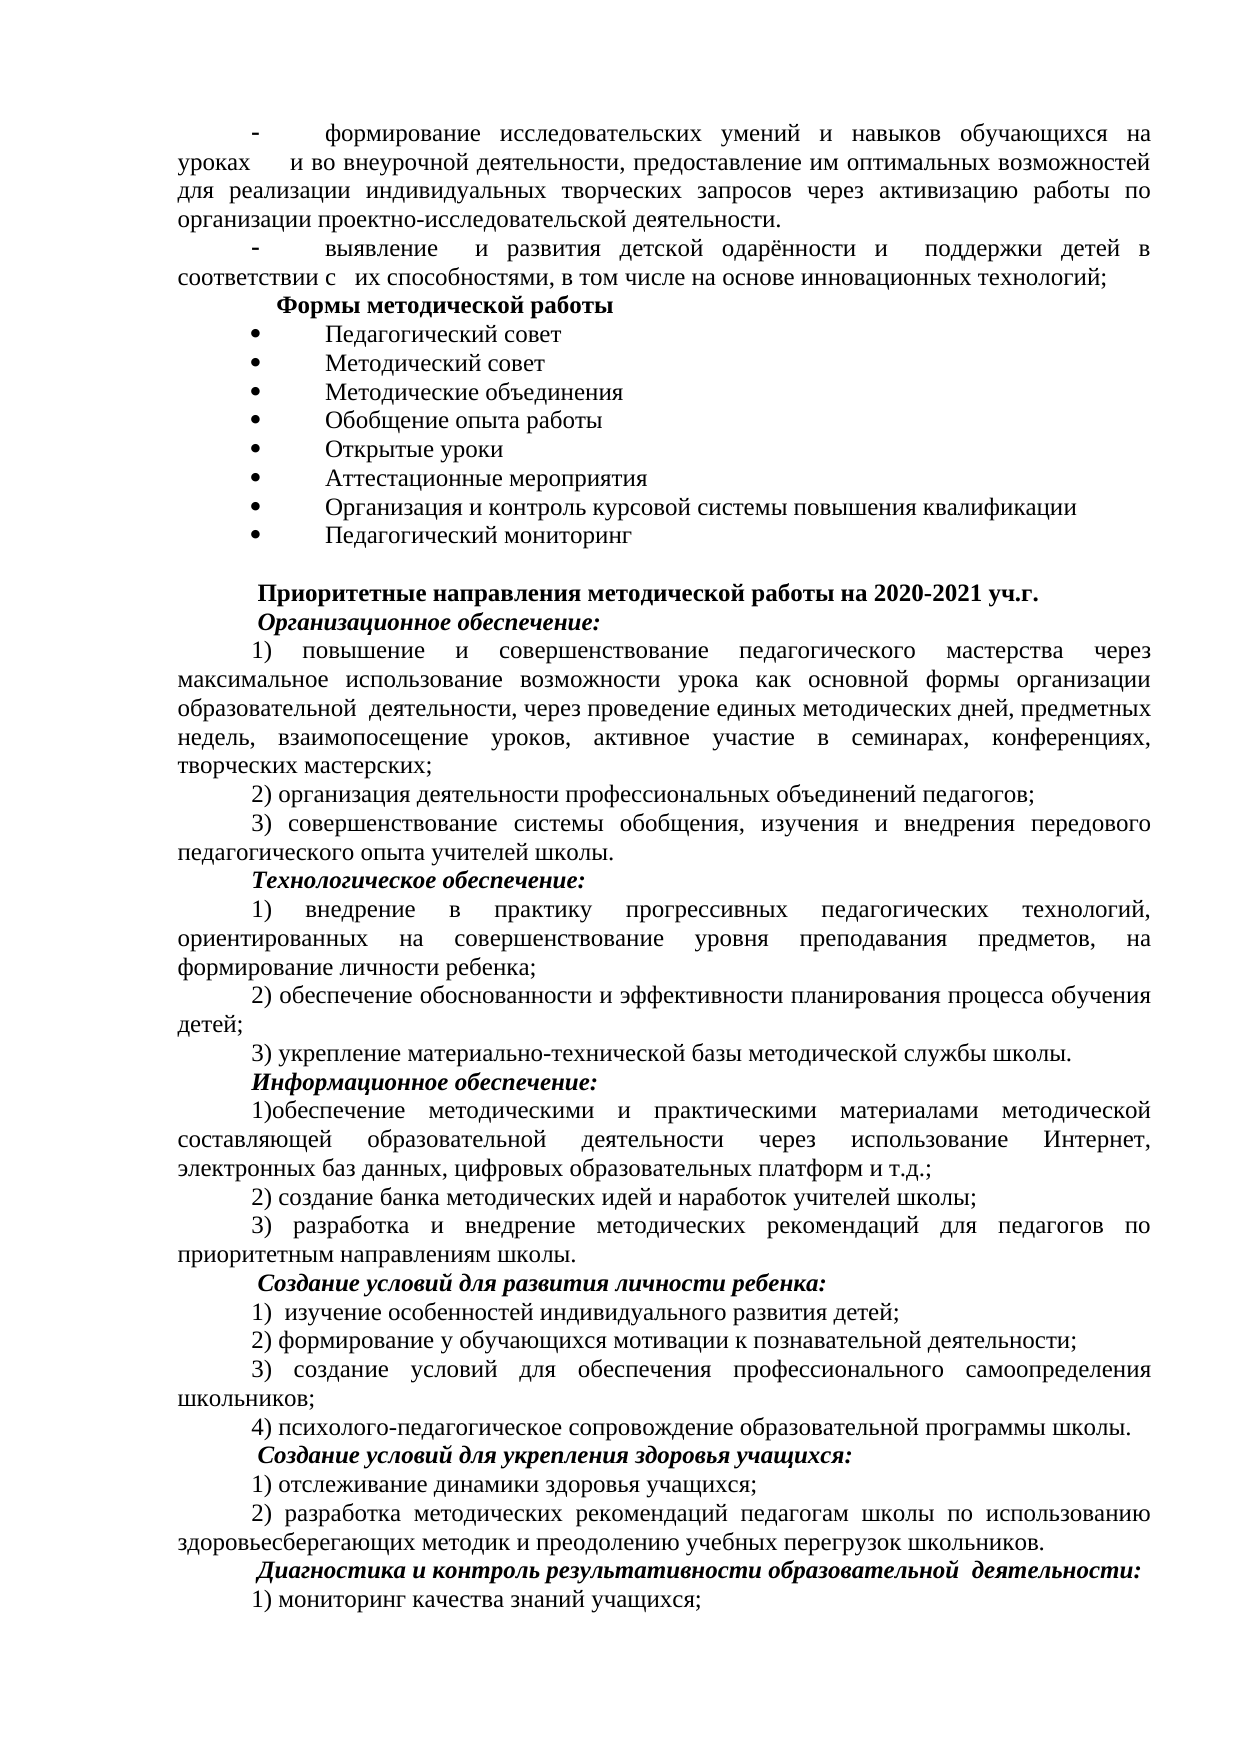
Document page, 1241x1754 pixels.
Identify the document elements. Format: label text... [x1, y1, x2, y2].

text Создание условий для развития личности ребенка: [177, 1268, 1152, 1297]
list Педагогический совет [177, 319, 1152, 348]
text 1) повышение и совершенствование педагогического мастерства через максимальное использование возможности урока как основной формы организации образовательной деятельности, через проведение единых методических дней, предметных недель, взаимопосещение уроков, активное участие в семинарах, конференциях, творческих мастерских; [177, 636, 1152, 779]
list Методические объединения [177, 377, 1152, 406]
text Создание условий для укрепления здоровья учащихся: [177, 1441, 1152, 1469]
text 2) формирование у обучающихся мотивации к познавательной деятельности; [177, 1326, 1152, 1354]
list формирование исследовательских умений и навыков обучающихся на уроках и во внеурочной деятельности, предоставление им оптимальных возможностей для реализации индивидуальных творческих запросов через активизацию работы по организации проектно-исследовательской деятельности. [177, 118, 1152, 233]
text Формы методической работы [177, 291, 1152, 319]
list Педагогический мониторинг [177, 521, 1152, 549]
text 1) внедрение в практику прогрессивных педагогических технологий, ориентированных на совершенствование уровня преподавания предметов, на формирование личности ребенка; [177, 894, 1152, 981]
text 3) разработка и внедрение методических рекомендаций для педагогов по приоритетным направлениям школы. [177, 1211, 1152, 1268]
text 4) психолого-педагогическое сопровождение образовательной программы школы. [177, 1412, 1152, 1441]
text Организационное обеспечение: [177, 607, 1152, 636]
text 2) организация деятельности профессиональных объединений педагогов; [177, 779, 1152, 808]
text Технологическое обеспечение: [177, 866, 1152, 894]
list выявление и развития детской одарённости и поддержки детей в соответствии с их способностями, в том числе на основе инновационных технологий; [177, 233, 1152, 291]
list Аттестационные мероприятия [177, 463, 1152, 492]
text 1)обеспечение методическими и практическими материалами методической составляющей образовательной деятельности через использование Интернет, электронных баз данных, цифровых образовательных платформ и т.д.; [177, 1096, 1152, 1182]
text 2) обеспечение обоснованности и эффективности планирования процесса обучения детей; [177, 981, 1152, 1038]
text 1) изучение особенностей индивидуального развития детей; [177, 1297, 1152, 1326]
text 3) создание условий для обеспечения профессионального самоопределения школьников; [177, 1354, 1152, 1412]
text 1) мониторинг качества знаний учащихся; [177, 1584, 1152, 1613]
text 3) укрепление материально-технической базы методической службы школы. [177, 1038, 1152, 1067]
text 2) разработка методических рекомендаций педагогам школы по использованию здоровьесберегающих методик и преодолению учебных перегрузок школьников. [177, 1498, 1152, 1556]
list Обобщение опыта работы [177, 406, 1152, 434]
text Приоритетные направления методической работы на 2020-2021 уч.г. [177, 578, 1152, 607]
list Организация и контроль курсовой системы повышения квалификации [177, 492, 1152, 521]
text 2) создание банка методических идей и наработок учителей школы; [177, 1182, 1152, 1211]
list Методический совет [177, 348, 1152, 377]
text 1) отслеживание динамики здоровья учащихся; [177, 1469, 1152, 1498]
text Диагностика и контроль результативности образовательной деятельности: [177, 1556, 1152, 1584]
text Информационное обеспечение: [177, 1067, 1152, 1096]
list Открытые уроки [177, 434, 1152, 463]
text 3) совершенствование системы обобщения, изучения и внедрения передового педагогического опыта учителей школы. [177, 808, 1152, 866]
